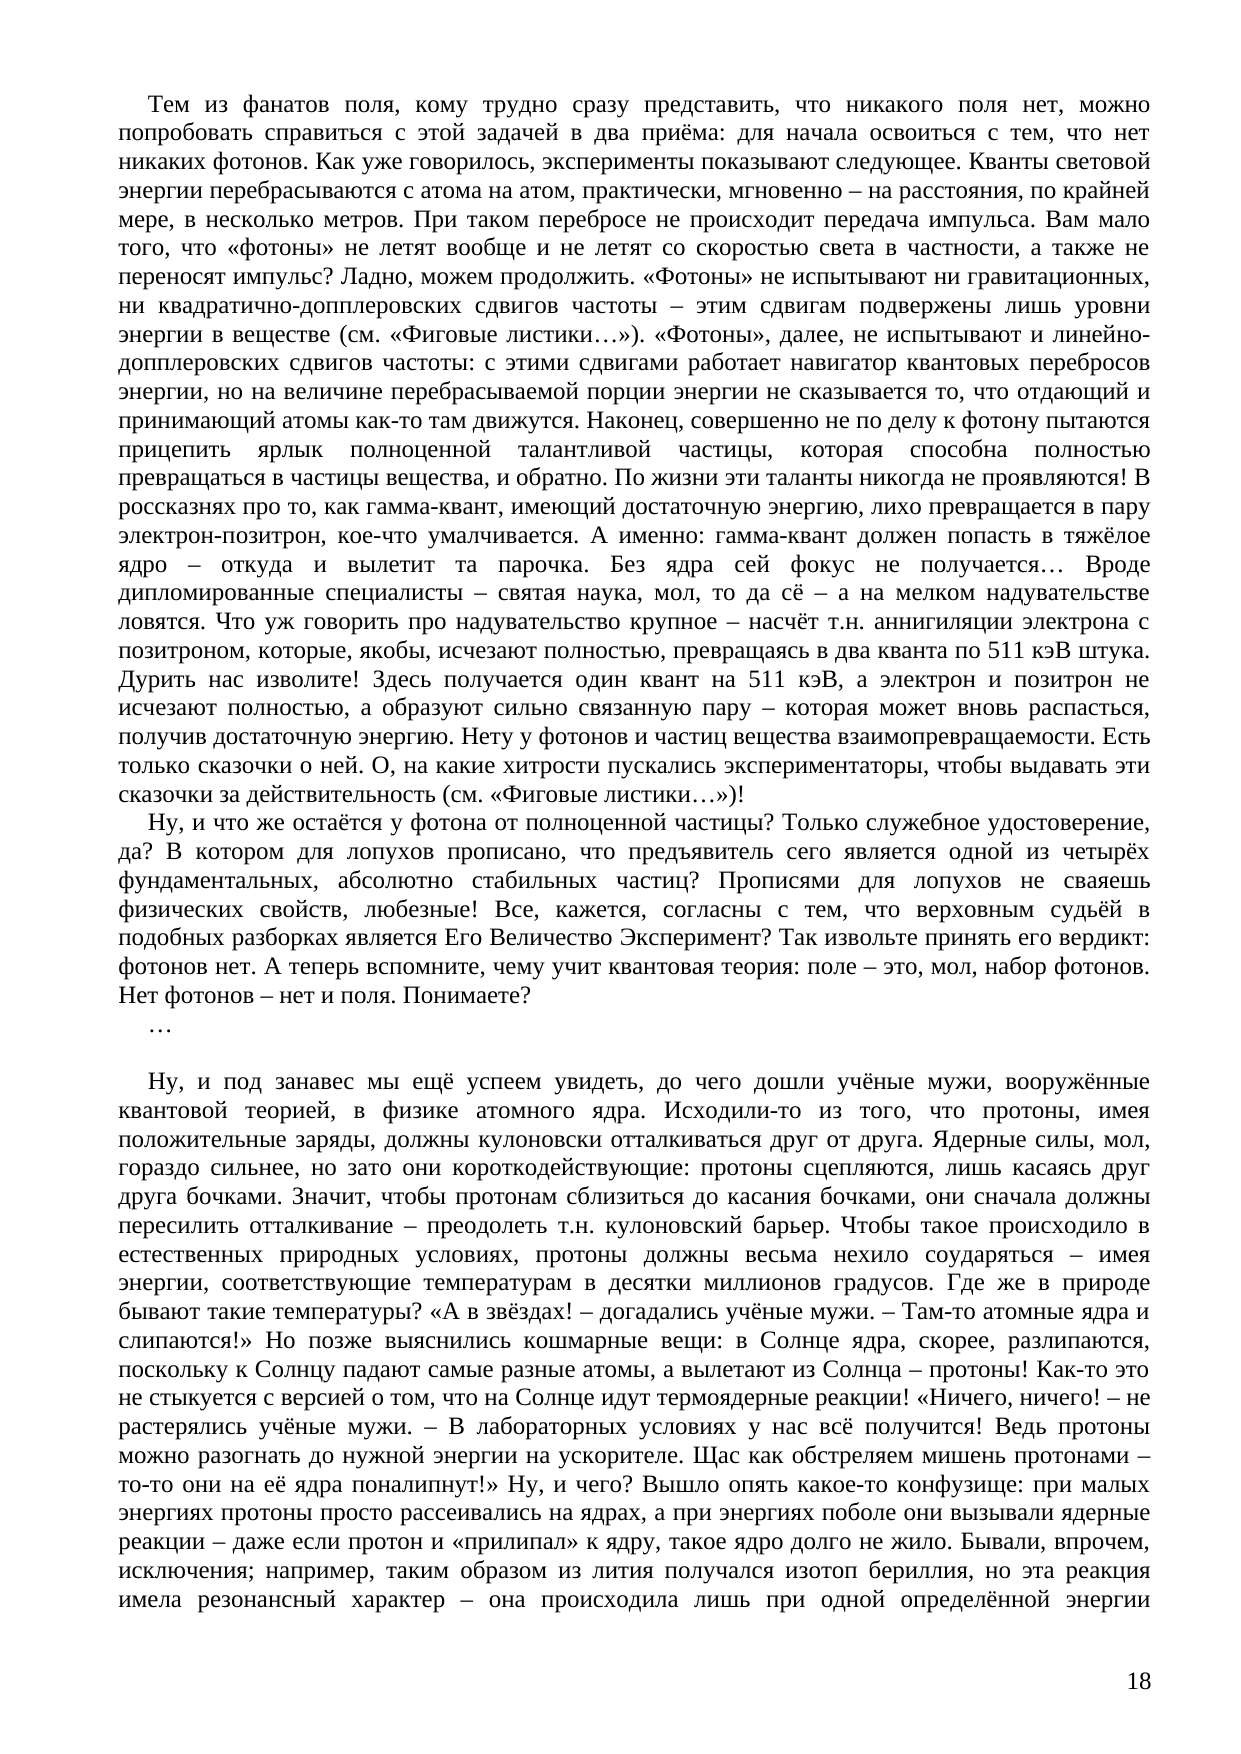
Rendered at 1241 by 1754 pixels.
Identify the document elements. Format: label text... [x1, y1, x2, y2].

text … [118, 1009, 1152, 1037]
text Ну, и что же остаётся у фотона от полноценной частицы? Только служебное удостоверение, да? В котором для лопухов прописано, что предъявитель сего является одной из четырёх фундаментальных, абсолютно стабильных частиц? Прописями для лопухов не сваяешь физических свойств, любезные! Все, кажется, согласны с тем, что верховным судьёй в подобных разборках является Его Величество Эксперимент? Так извольте принять его вердикт: фотонов нет. А теперь вспомните, чему учит квантовая теория: поле – это, мол, набор фотонов. Нет фотонов – нет и поля. Понимаете? [118, 807, 1152, 1009]
text Тем из фанатов поля, кому трудно сразу представить, что никакого поля нет, можно попробовать справиться с этой задачей в два приёма: для начала освоиться с тем, что нет никаких фотонов. Как уже говорилось, эксперименты показывают следующее. Кванты световой энергии перебрасываются с атома на атом, практически, мгновенно – на расстояния, по крайней мере, в несколько метров. При таком перебросе не происходит передача импульса. Вам мало того, что «фотоны» не летят вообще и не летят со скоростью света в частности, а также не переносят импульс? Ладно, можем продолжить. «Фотоны» не испытывают ни гравитационных, ни квадратично-допплеровских сдвигов частоты – этим сдвигам подвержены лишь уровни энергии в веществе (см. «Фиговые листики…»). «Фотоны», далее, не испытывают и линейно-допплеровских сдвигов частоты: с этими сдвигами работает навигатор квантовых перебросов энергии, но на величине перебрасываемой порции энергии не сказывается то, что отдающий и принимающий атомы как-то там движутся. Наконец, совершенно не по делу к фотону пытаются прицепить ярлык полноценной талантливой частицы, которая способна полностью превращаться в частицы вещества, и обратно. По жизни эти таланты никогда не проявляются! В россказнях про то, как гамма-квант, имеющий достаточную энергию, лихо превращается в пару электрон-позитрон, кое-что умалчивается. А именно: гамма-квант должен попасть в тяжёлое ядро – откуда и вылетит та парочка. Без ядра сей фокус не получается… Вроде дипломированные специалисты – святая наука, мол, то да сё – а на мелком надувательстве ловятся. Что уж говорить про надувательство крупное – насчёт т.н. аннигиляции электрона с позитроном, которые, якобы, исчезают полностью, превращаясь в два кванта по 511 кэВ штука. Дурить нас изволите! Здесь получается один квант на 511 кэВ, а электрон и позитрон не исчезают полностью, а образуют сильно связанную пару – которая может вновь распасться, получив достаточную энергию. Нету у фотонов и частиц вещества взаимопревращаемости. Есть только сказочки о ней. О, на какие хитрости пускались экспериментаторы, чтобы выдавать эти сказочки за действительность (см. «Фиговые листики…»)! [118, 89, 1152, 807]
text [118, 1066, 1152, 1612]
